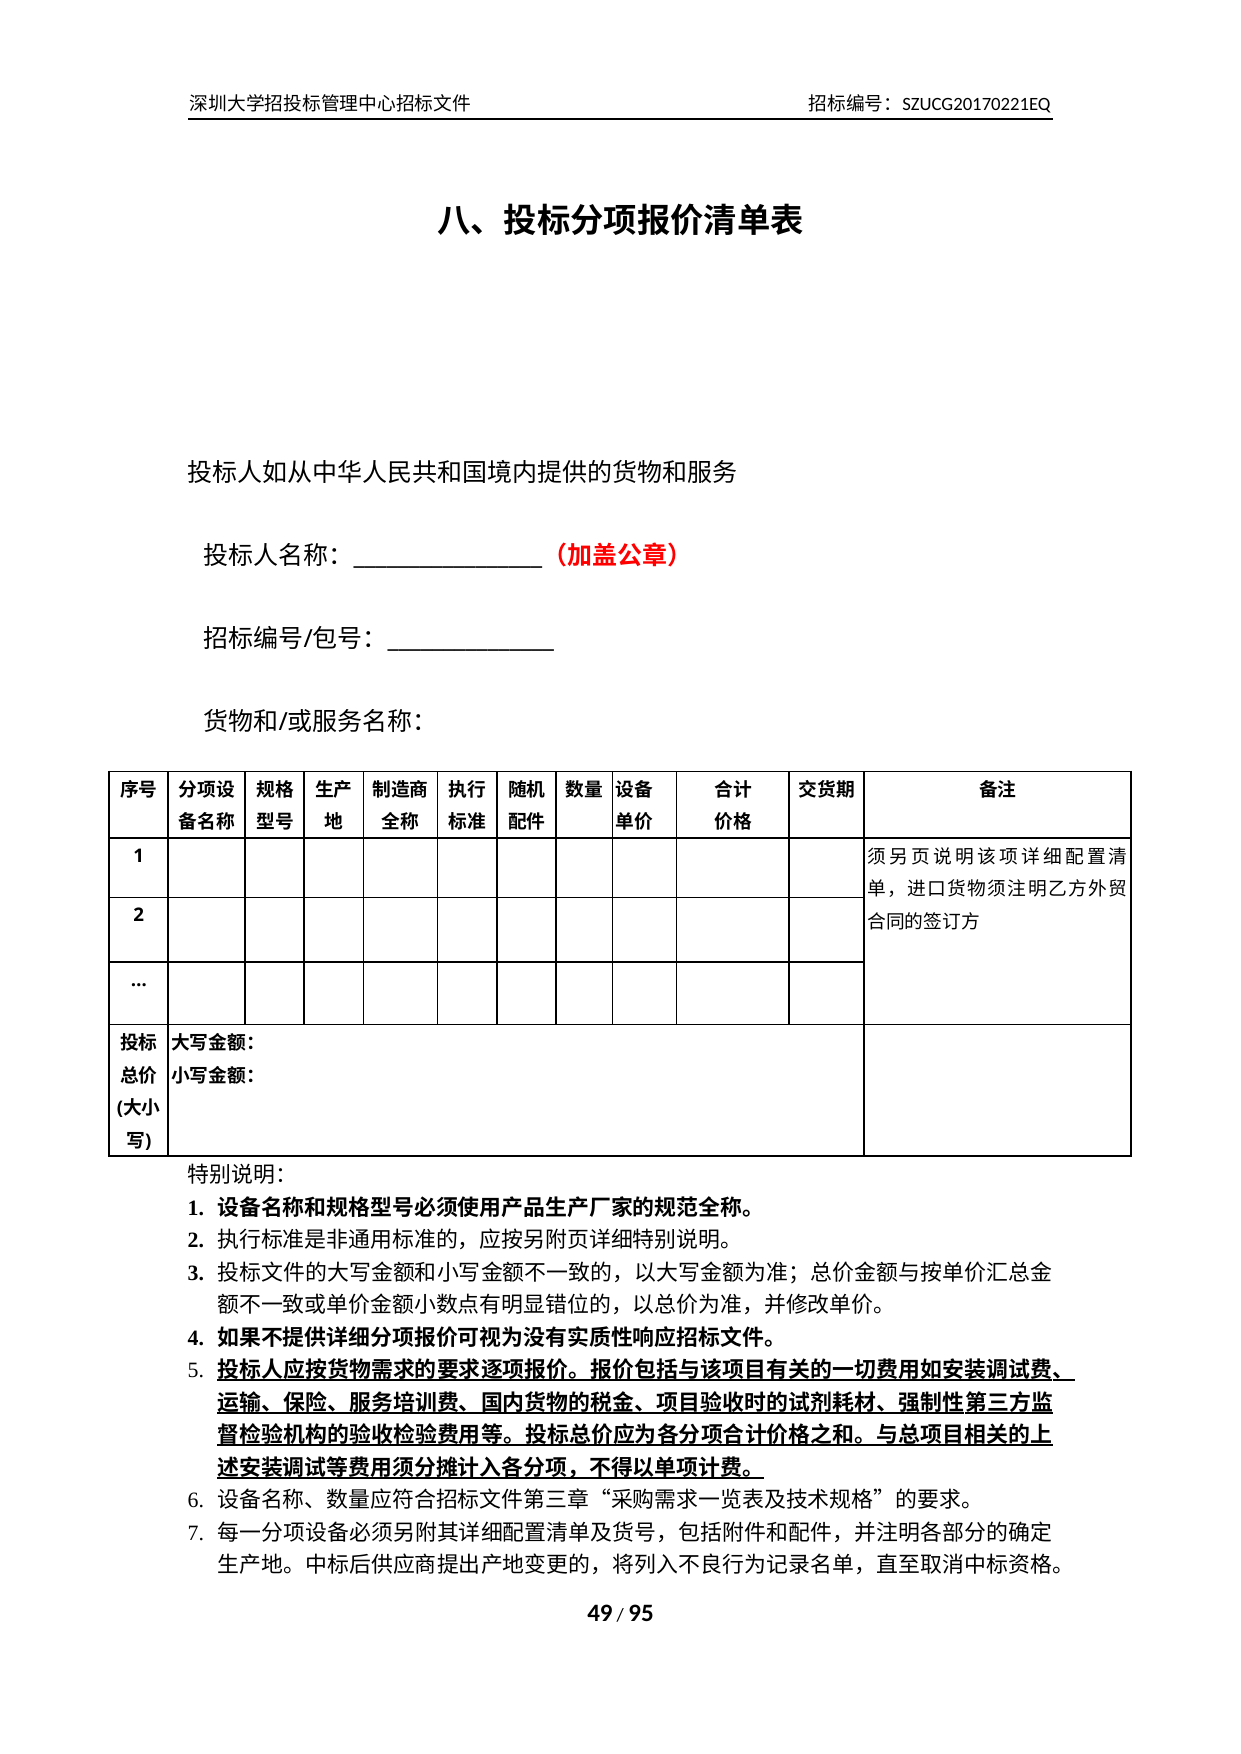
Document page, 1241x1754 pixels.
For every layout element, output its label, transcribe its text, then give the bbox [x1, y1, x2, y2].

table_cell [305, 839, 363, 896]
table_cell [246, 839, 303, 896]
table_cell [305, 963, 363, 1024]
table_cell … [110, 963, 167, 1024]
table_cell [498, 898, 555, 961]
table_cell 1 [110, 839, 167, 896]
table_header 合计 价格 [677, 772, 788, 837]
table_cell [169, 898, 244, 961]
table_cell [613, 898, 676, 961]
table_cell [613, 839, 676, 896]
table_header 数量 [557, 772, 612, 837]
list 设备名称、数量应符合招标文件第三章“采购需求一览表及技术规格”的要求。 [187, 1482, 1053, 1514]
table_cell [364, 839, 437, 896]
table_header 交货期 [790, 772, 863, 837]
list 投标人应按货物需求的要求逐项报价。报价包括与该项目有关的一切费用如安装调试费、运输、保险、服务培训费、国内货物的税金、项目验收时的试剂耗材、强制性第三方监督检验机构的验收检验费用等。投标总价应为各分项合计价格之和。与总项目相关的上述安装调试等费用须分摊计入各分项，不得以单项计费。 [187, 1352, 1053, 1482]
list 设备名称和规格型号必须使用产品生产厂家的规范全称。 [187, 1189, 1053, 1222]
table_cell [438, 898, 496, 961]
text 特别说明： [187, 1157, 1053, 1189]
table_cell [305, 898, 363, 961]
table_cell [790, 839, 863, 896]
table_cell [790, 898, 863, 961]
table_header 备注 [865, 772, 1130, 837]
table_header 制造商全称 [364, 772, 437, 837]
table_cell [438, 963, 496, 1024]
text 招标编号/包号：_______________ [203, 604, 1053, 669]
table_cell [364, 898, 437, 961]
table_cell [677, 839, 788, 896]
table_cell [498, 963, 555, 1024]
table_cell [677, 963, 788, 1024]
table_header 序号 [110, 772, 167, 837]
table_cell [557, 963, 612, 1024]
table_cell 2 [110, 898, 167, 961]
table_cell [169, 839, 244, 896]
table_header 生产地 [305, 772, 363, 837]
table_cell [498, 839, 555, 896]
table_cell [246, 898, 303, 961]
table_cell [790, 963, 863, 1024]
list 执行标准是非通用标准的，应按另附页详细特别说明。 [187, 1222, 1053, 1254]
table_header 执行标准 [438, 772, 496, 837]
table_cell [364, 963, 437, 1024]
subtitle 八、投标分项报价清单表 [187, 186, 1053, 251]
table_cell [613, 963, 676, 1024]
table_header 分项设备名称 [169, 772, 244, 837]
table_cell [246, 963, 303, 1024]
table_cell 大写金额： 小写金额： [169, 1025, 863, 1155]
table_cell 投标总价 (大小写) [110, 1025, 167, 1155]
text 投标人名称：_________________（加盖公章） [203, 521, 1053, 586]
table_header 规格型号 [246, 772, 303, 837]
table_cell [557, 898, 612, 961]
table_cell [865, 1025, 1130, 1155]
table_cell [438, 839, 496, 896]
list 投标文件的大写金额和小写金额不一致的，以大写金额为准；总价金额与按单价汇总金额不一致或单价金额小数点有明显错位的，以总价为准，并修改单价。 [187, 1254, 1053, 1319]
table_cell 须另页说明该项详细配置清单，进口货物须注明乙方外贸合同的签订方 [865, 839, 1130, 1024]
table_header 设备 单价 [613, 772, 676, 837]
text 投标人如从中华人民共和国境内提供的货物和服务 [187, 438, 1053, 503]
table_cell [169, 963, 244, 1024]
table_cell [557, 839, 612, 896]
list 如果不提供详细分项报价可视为没有实质性响应招标文件。 [187, 1319, 1053, 1352]
text 货物和/或服务名称： [203, 687, 1053, 752]
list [187, 1514, 1053, 1579]
table_cell [677, 898, 788, 961]
table_header 随机配件 [498, 772, 555, 837]
